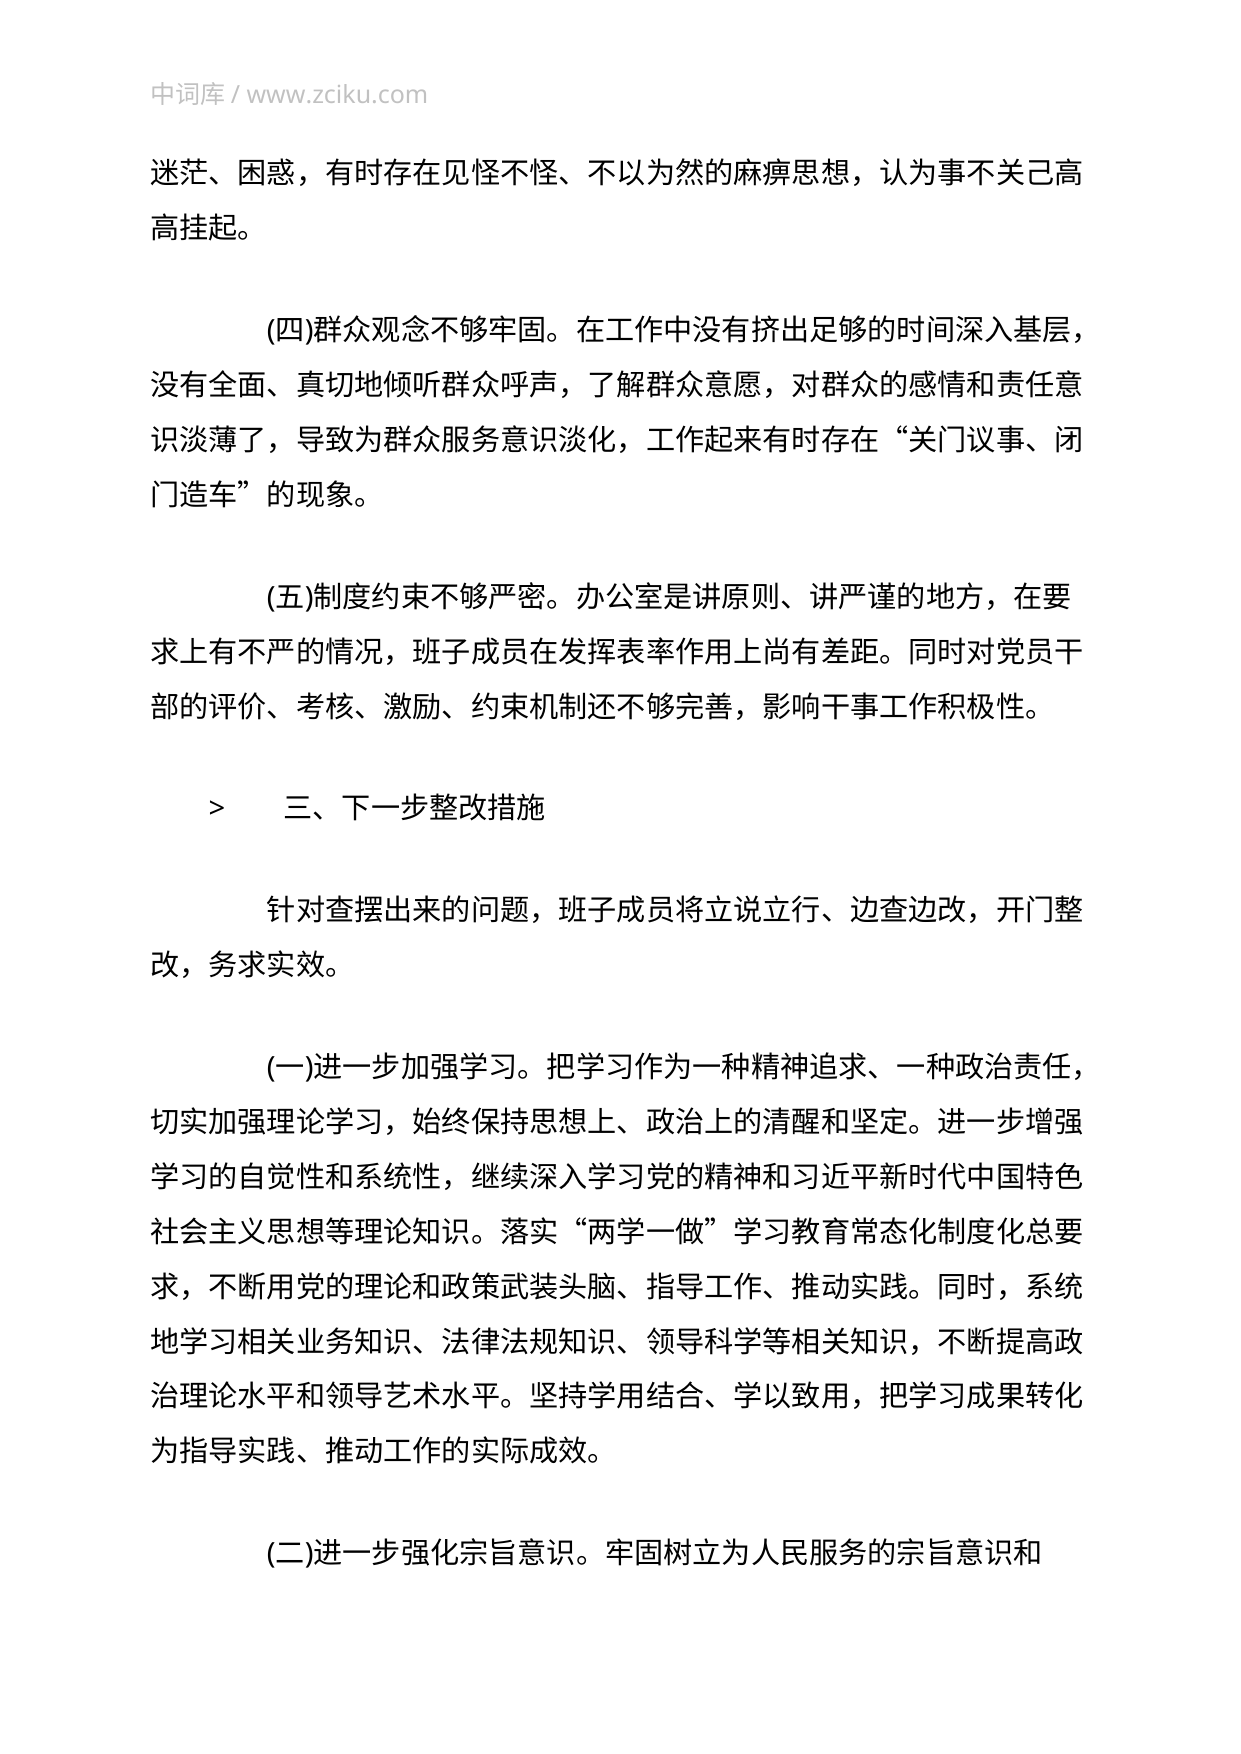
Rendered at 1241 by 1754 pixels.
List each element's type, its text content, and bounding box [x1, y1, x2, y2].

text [150, 1530, 1090, 1572]
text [150, 150, 1090, 247]
text (四)群众观念不够牢固。在工作中没有挤出足够的时间深入基层，没有全面、真切地倾听群众呼声，了解群众意愿，对群众的感情和责任意识淡薄了，导致为群众服务意识淡化，工作起来有时存在“关门议事、闭门造车”的现象。 [150, 307, 1090, 514]
text (一)进一步加强学习。把学习作为一种精神追求、一种政治责任，切实加强理论学习，始终保持思想上、政治上的清醒和坚定。进一步增强学习的自觉性和系统性，继续深入学习党的精神和习近平新时代中国特色社会主义思想等理论知识。落实“两学一做”学习教育常态化制度化总要求，不断用党的理论和政策武装头脑、指导工作、推动实践。同时，系统地学习相关业务知识、法律法规知识、领导科学等相关知识，不断提高政治理论水平和领导艺术水平。坚持学用结合、学以致用，把学习成果转化为指导实践、推动工作的实际成效。 [150, 1043, 1090, 1470]
text (五)制度约束不够严密。办公室是讲原则、讲严谨的地方，在要求上有不严的情况，班子成员在发挥表率作用上尚有差距。同时对党员干部的评价、考核、激励、约束机制还不够完善，影响干事工作积极性。 [150, 573, 1090, 725]
text 针对查摆出来的问题，班子成员将立说立行、边查边改，开门整改，务求实效。 [150, 887, 1090, 984]
text > 三、下一步整改措施 [150, 785, 1090, 827]
